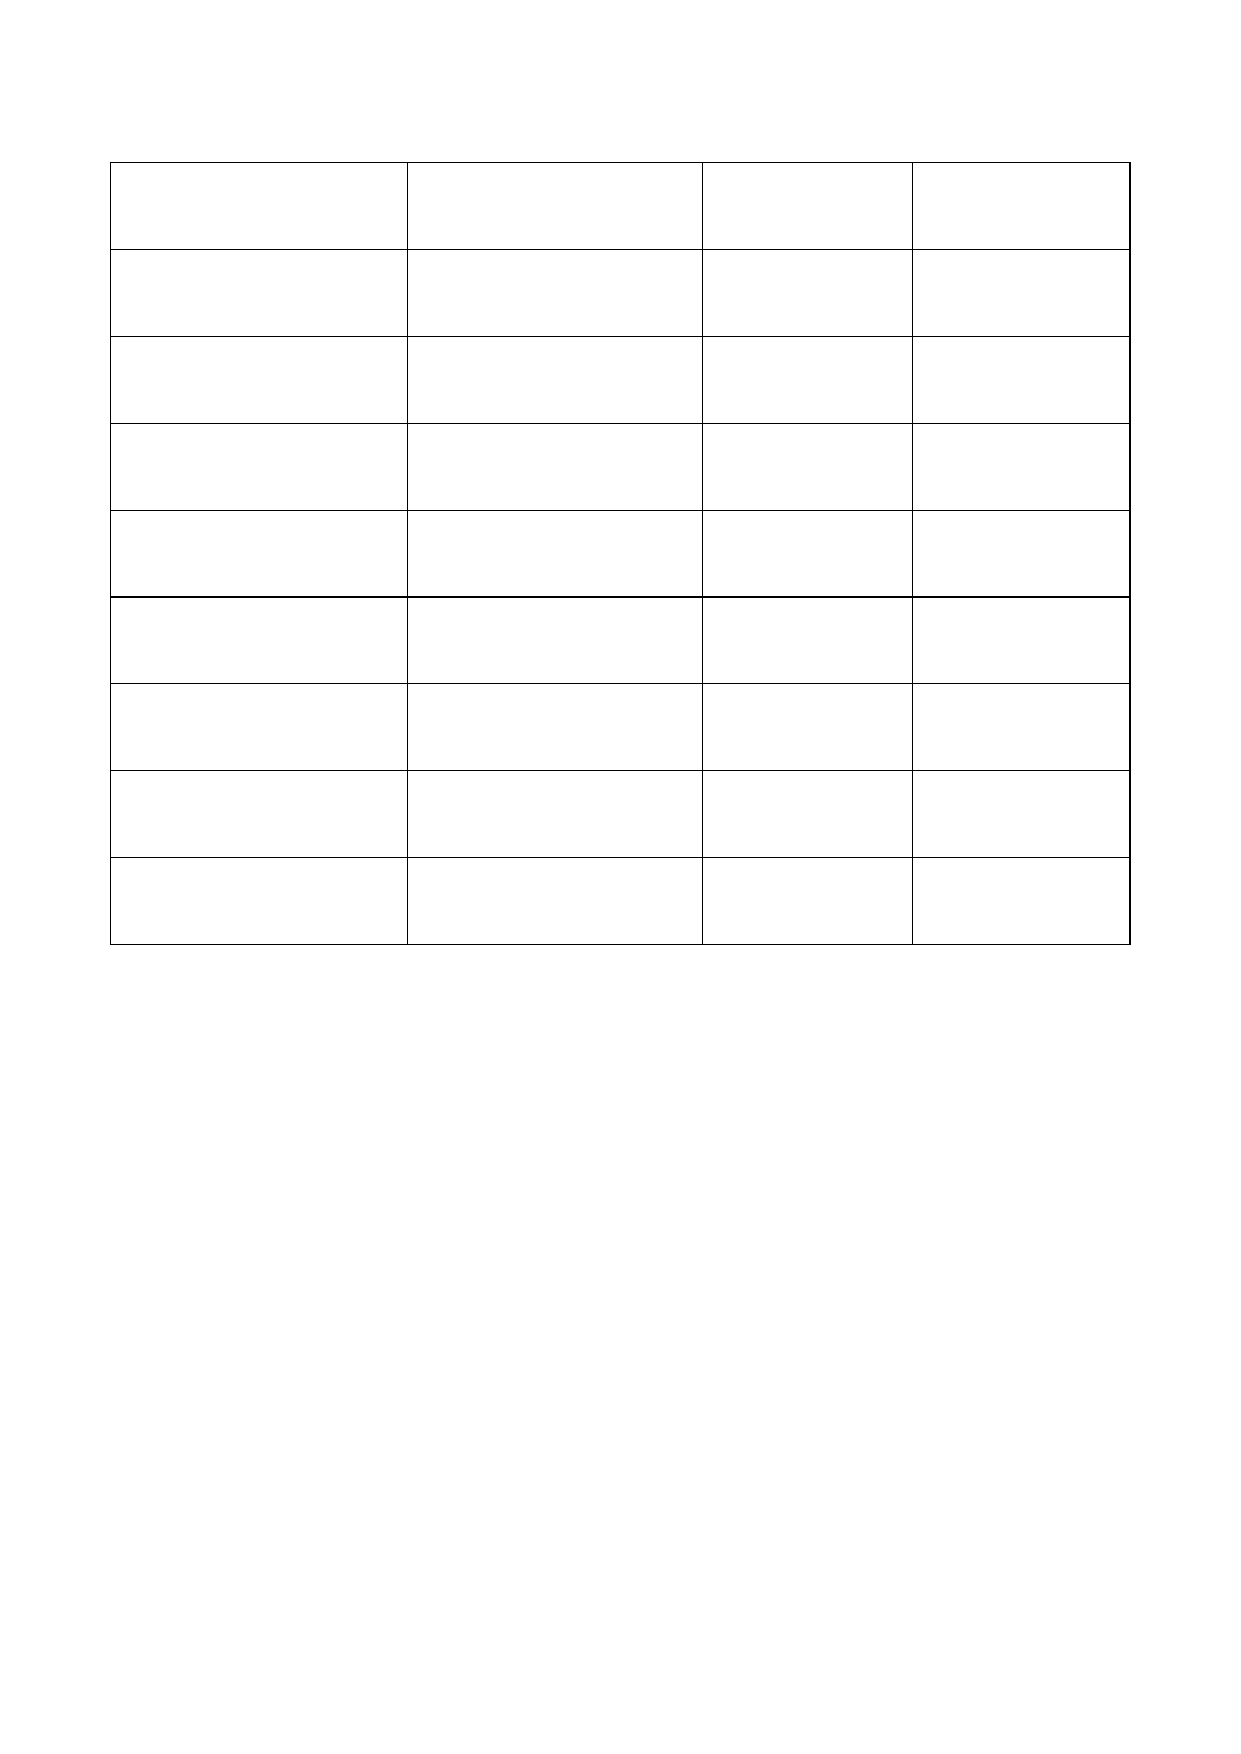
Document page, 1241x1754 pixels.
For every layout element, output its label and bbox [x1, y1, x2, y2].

table_cell [111, 250, 407, 336]
table_cell [111, 858, 407, 944]
table_cell [408, 684, 702, 770]
table_cell [703, 684, 912, 770]
table_cell [408, 771, 702, 857]
table_cell [111, 684, 407, 770]
table_cell [111, 424, 407, 509]
table_cell [703, 337, 912, 423]
table_cell [913, 598, 1129, 683]
table_cell [913, 163, 1129, 249]
table_cell [408, 511, 702, 596]
table_cell [111, 598, 407, 683]
table_cell [703, 250, 912, 336]
table_cell [703, 511, 912, 596]
table_cell [913, 250, 1129, 336]
table_cell [913, 511, 1129, 596]
table_cell [408, 163, 702, 249]
table_cell [913, 771, 1129, 857]
table_cell [913, 424, 1129, 509]
table_cell [913, 337, 1129, 423]
table_cell [913, 858, 1129, 944]
table_cell [111, 771, 407, 857]
table_cell [408, 598, 702, 683]
table_cell [408, 250, 702, 336]
table_cell [703, 163, 912, 249]
table_cell [111, 163, 407, 249]
table_cell [408, 424, 702, 509]
table_cell [703, 598, 912, 683]
table_cell [111, 337, 407, 423]
table_cell [703, 424, 912, 509]
table_cell [703, 771, 912, 857]
table_cell [408, 858, 702, 944]
table_cell [913, 684, 1129, 770]
table_cell [111, 511, 407, 596]
table_cell [408, 337, 702, 423]
table_cell [703, 858, 912, 944]
